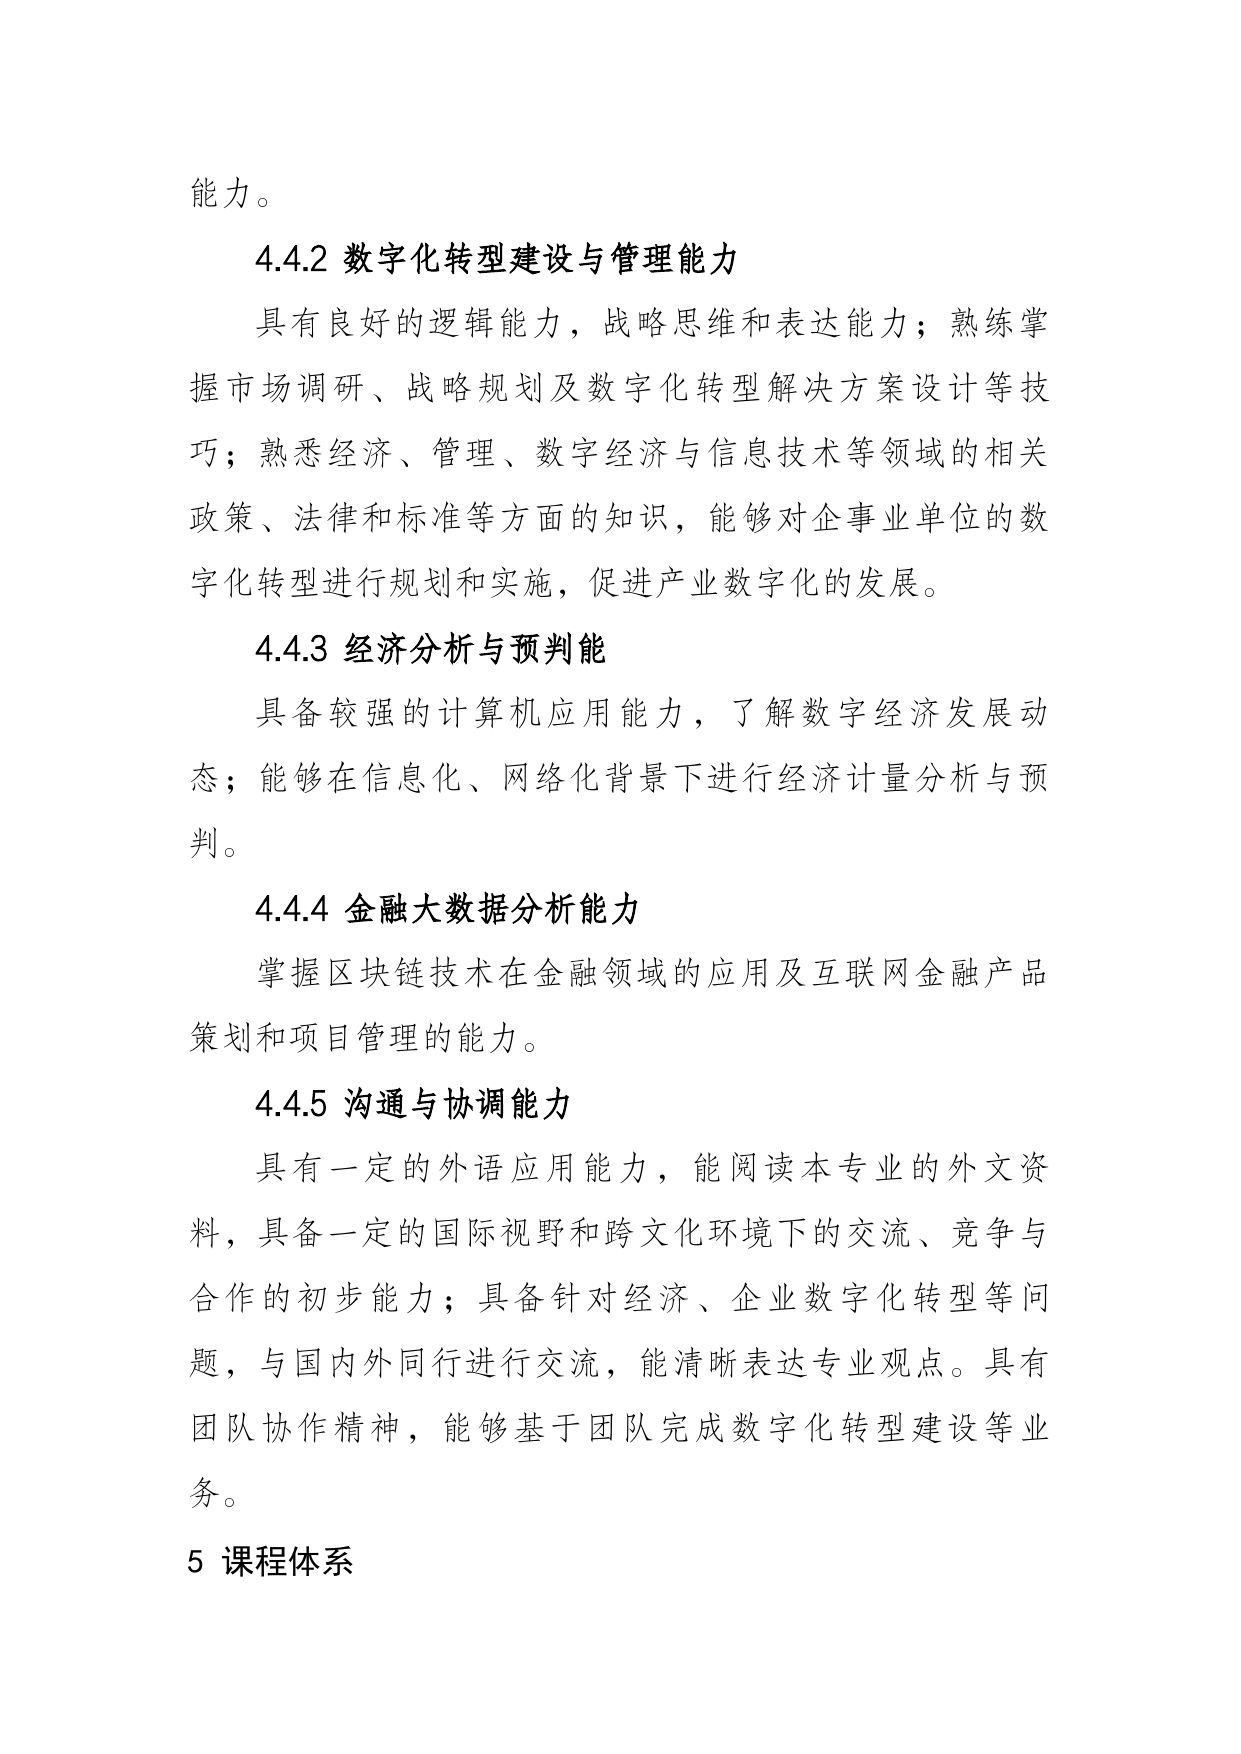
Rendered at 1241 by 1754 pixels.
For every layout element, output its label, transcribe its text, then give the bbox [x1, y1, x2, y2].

text 4.4.2 数字化转型建设与管理能力 [187, 227, 1053, 292]
text 具备较强的计算机应用能力，了解数字经济发展动态；能够在信息化、网络化背景下进行经济计量分析与预判。 [187, 682, 1053, 877]
text 4.4.5 沟通与协调能力 [187, 1072, 1053, 1137]
text 5 课程体系 [187, 1527, 1053, 1592]
text 具有一定的外语应用能力，能阅读本专业的外文资料，具备一定的国际视野和跨文化环境下的交流、竞争与合作的初步能力；具备针对经济、企业数字化转型等问题，与国内外同行进行交流，能清晰表达专业观点。具有团队协作精神，能够基于团队完成数字化转型建设等业务。 [187, 1137, 1053, 1527]
text 具有良好的逻辑能力，战略思维和表达能力；熟练掌握市场调研、战略规划及数字化转型解决方案设计等技巧；熟悉经济、管理、数字经济与信息技术等领域的相关政策、法律和标准等方面的知识，能够对企事业单位的数字化转型进行规划和实施，促进产业数字化的发展。 [187, 292, 1053, 617]
text 4.4.4 金融大数据分析能力 [187, 877, 1053, 942]
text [187, 162, 1053, 227]
text 4.4.3 经济分析与预判能 [187, 617, 1053, 682]
text 掌握区块链技术在金融领域的应用及互联网金融产品策划和项目管理的能力。 [187, 942, 1053, 1072]
